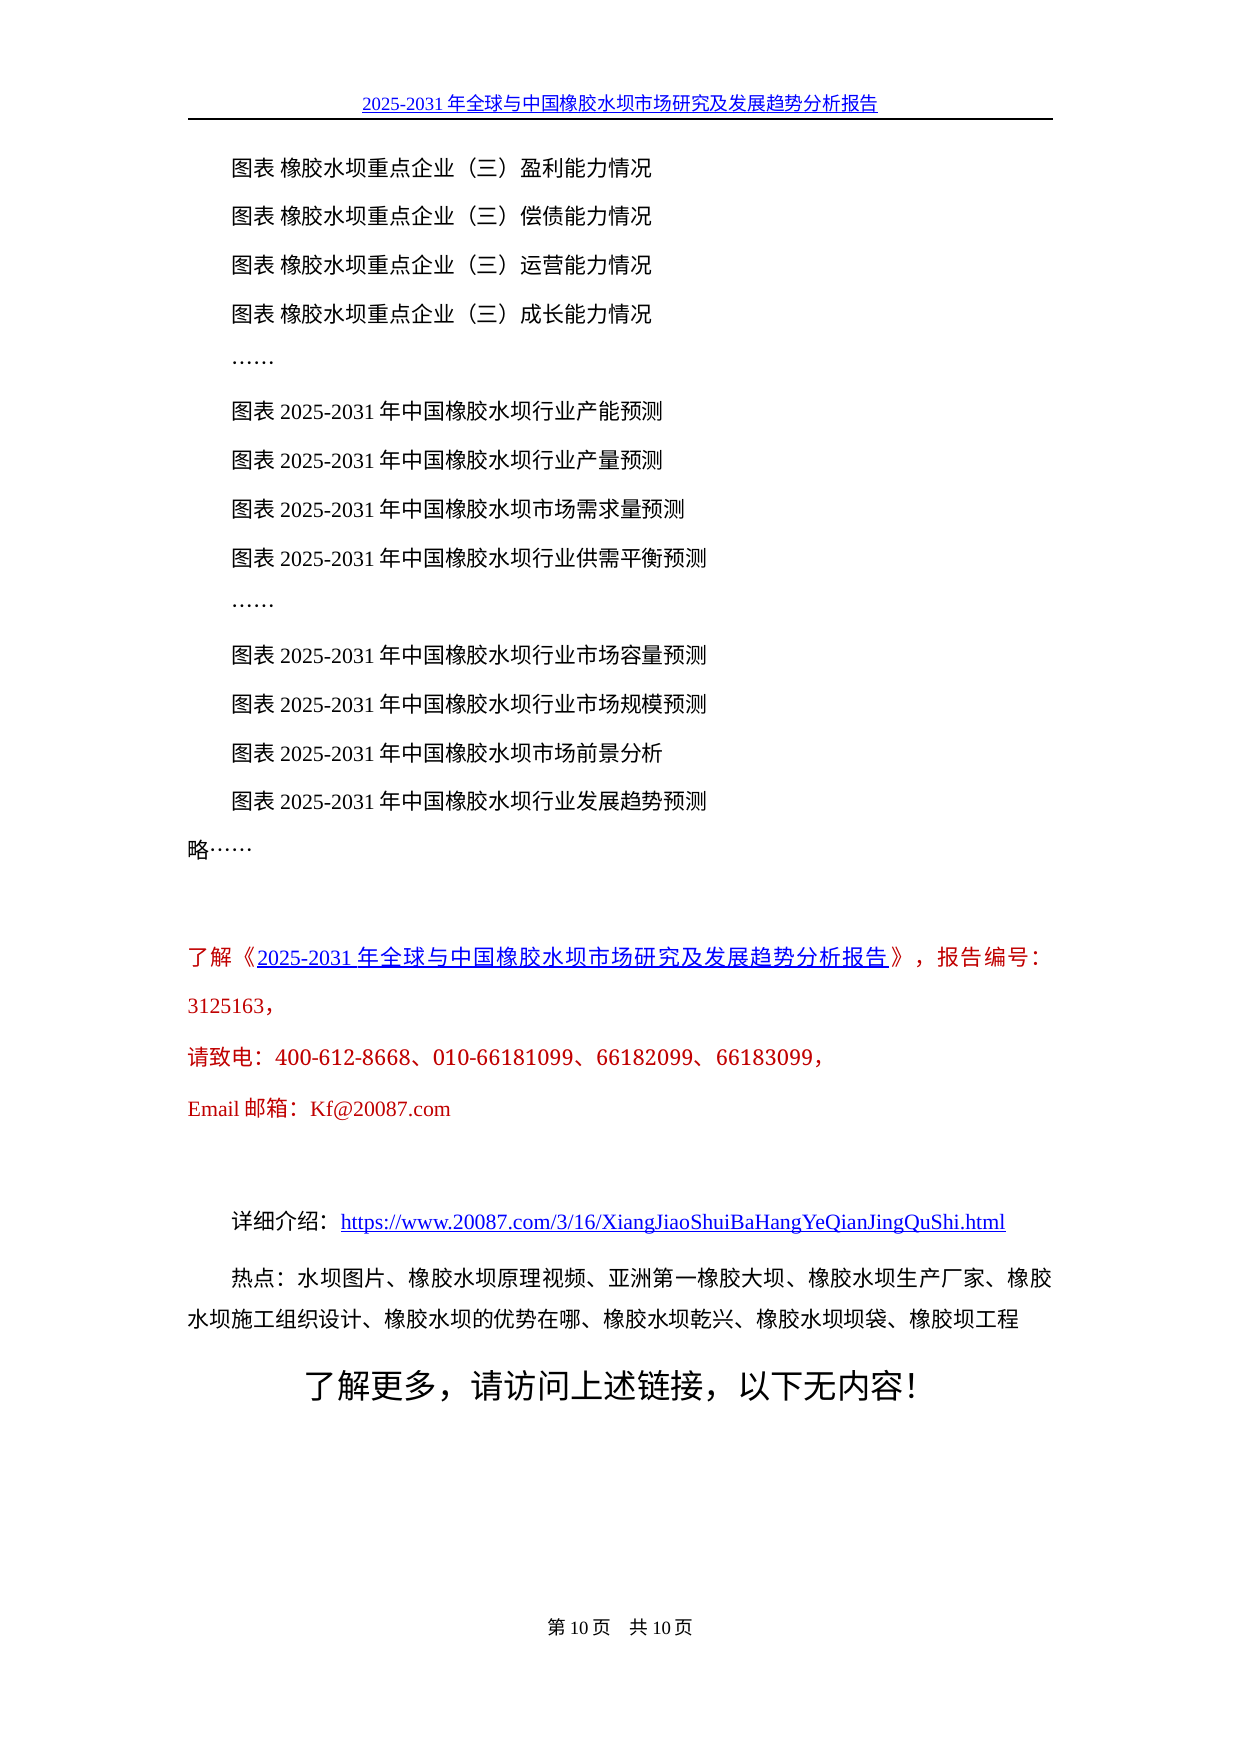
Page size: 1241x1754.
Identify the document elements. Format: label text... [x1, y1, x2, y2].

text 热点：水坝图片、橡胶水坝原理视频、亚洲第一橡胶大坝、橡胶水坝生产厂家、橡胶水坝施工组织设计、橡胶水坝的优势在哪、橡胶水坝乾兴、橡胶水坝坝袋、橡胶坝工程 [187, 1261, 1053, 1334]
title 了解更多，请访问上述链接，以下无内容！ [187, 1351, 1053, 1416]
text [187, 150, 1053, 865]
text 详细介绍：https://www.20087.com/3/16/XiangJiaoShuiBaHangYeQianJingQuShi.html [187, 1204, 1053, 1236]
text 请致电：400-612-8668、010-66181099、66182099、66183099， [187, 1039, 1053, 1072]
text Email邮箱：Kf@20087.com [187, 1091, 1053, 1123]
text 了解《2025-2031年全球与中国橡胶水坝市场研究及发展趋势分析报告》，报告编号：3125163， [187, 939, 1053, 1020]
